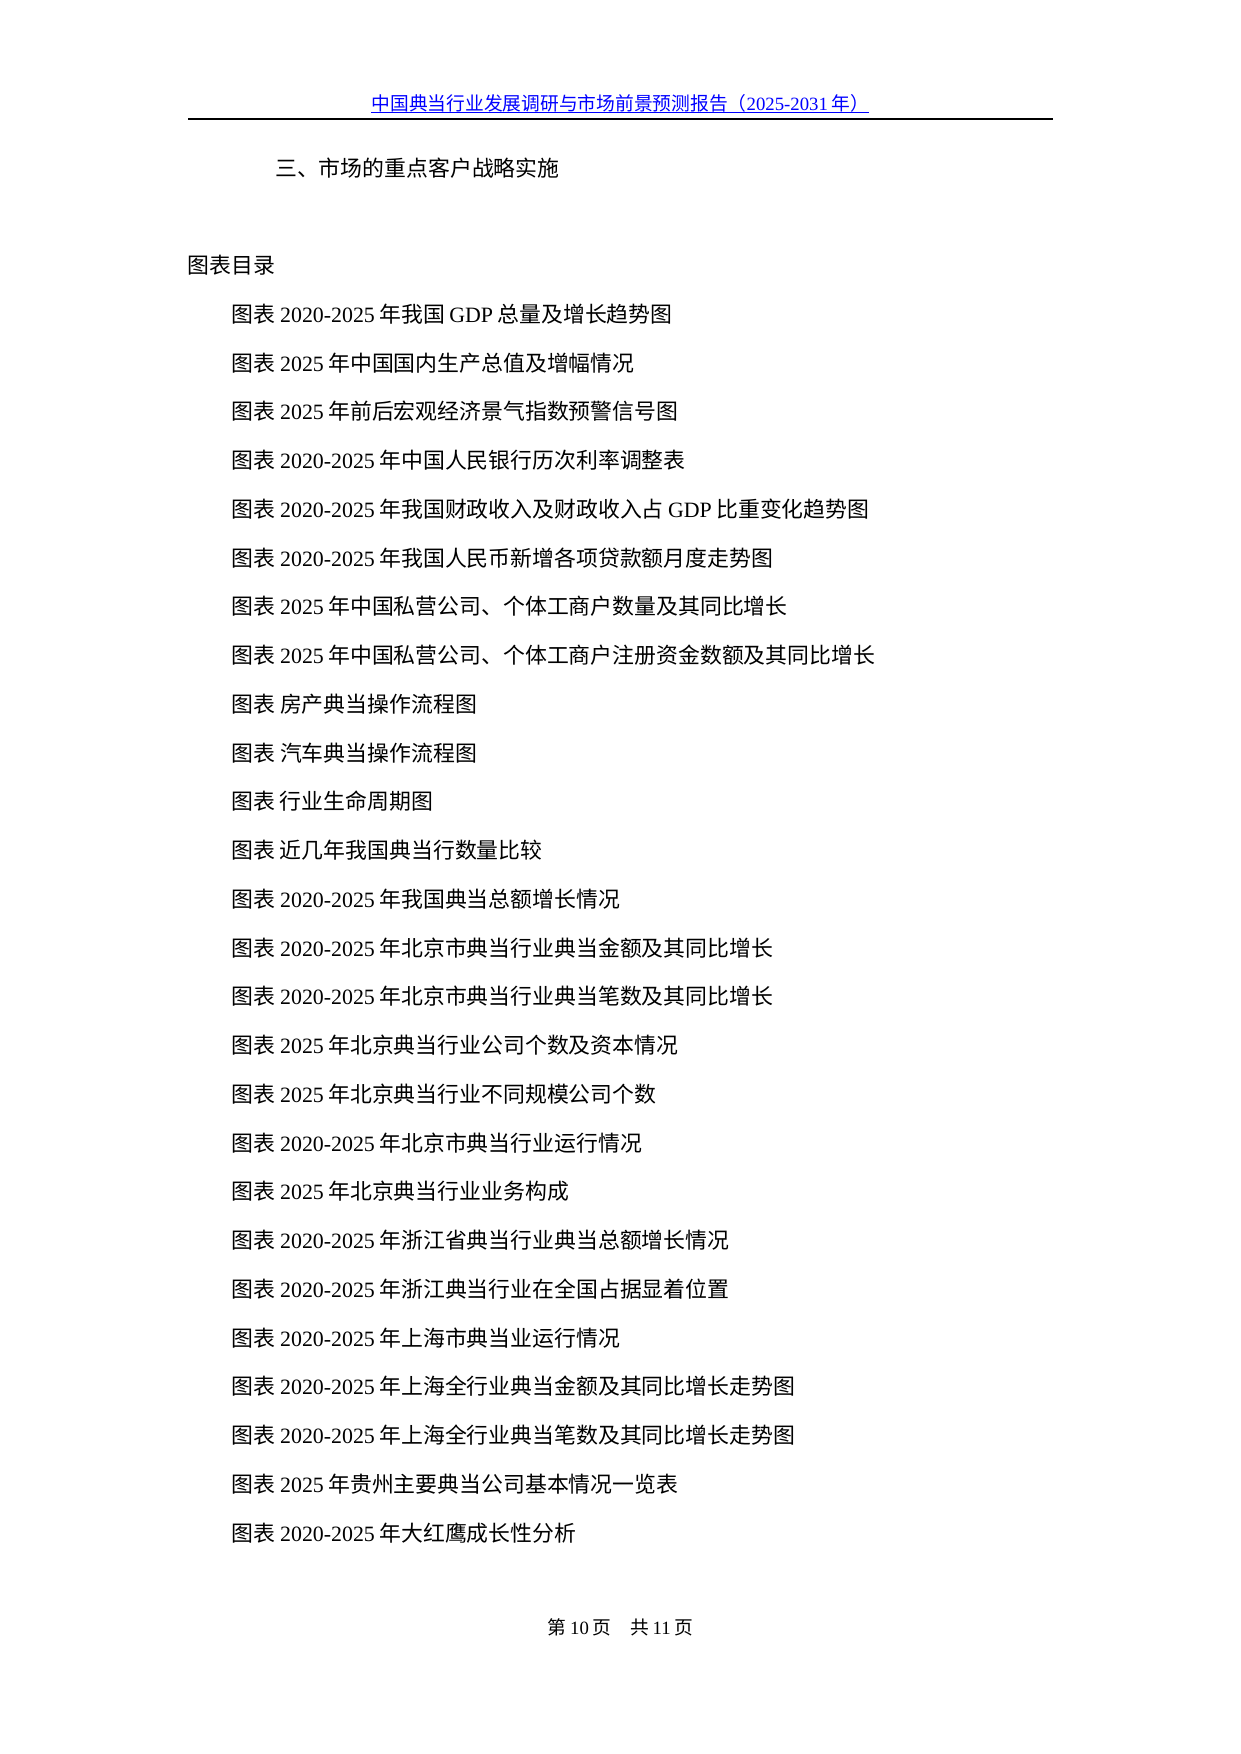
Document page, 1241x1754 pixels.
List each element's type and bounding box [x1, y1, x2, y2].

text [187, 150, 1053, 1548]
